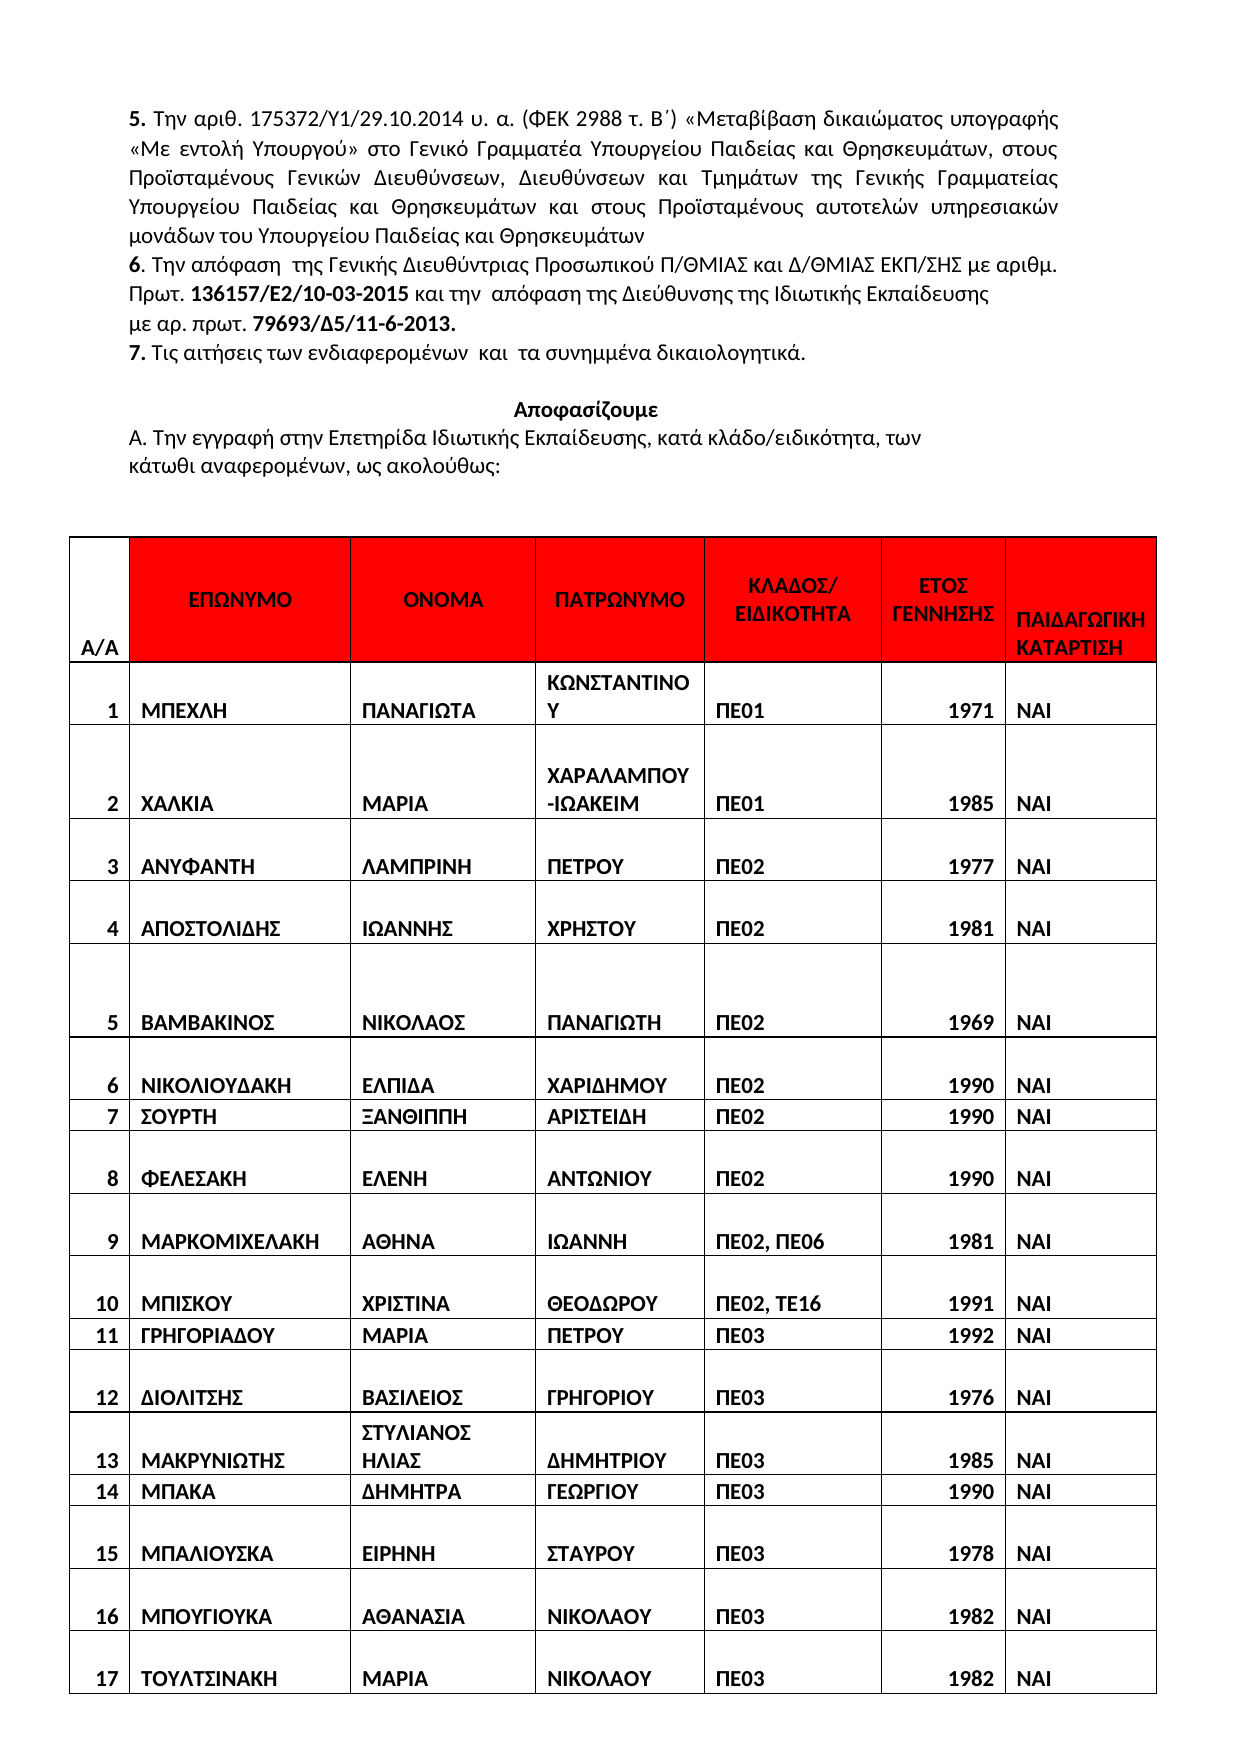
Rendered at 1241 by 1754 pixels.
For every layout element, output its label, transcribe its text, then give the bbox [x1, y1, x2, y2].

table_cell 1977 [882, 819, 1005, 880]
table_cell ΞΑΝΘΙΠΠΗ [351, 1100, 535, 1130]
table_cell 1981 [882, 881, 1005, 943]
table_cell ΓΕΩΡΓΙΟΥ [536, 1475, 704, 1505]
table_cell ΜΑΡΙΑ [351, 1631, 535, 1693]
table_cell 1990 [882, 1475, 1005, 1505]
table_cell ΧΡΗΣΤΟΥ [536, 881, 704, 943]
table_cell ΝΑΙ [1006, 1131, 1156, 1193]
table_cell 12 [70, 1350, 129, 1411]
table_cell ΑΠΟΣΤΟΛΙΔΗΣ [130, 881, 350, 943]
table_cell 17 [70, 1631, 129, 1693]
table_cell ΠΕ02 [705, 881, 881, 943]
table_cell ΝΑΙ [1006, 1100, 1156, 1130]
table_header ΕΠΩΝΥΜΟ [130, 538, 350, 661]
table_cell ΠΕ03 [705, 1569, 881, 1630]
text 7. Τις αιτήσεις των ενδιαφερομένων και τα συνημμένα δικαιολογητικά. [128, 337, 1059, 366]
table_cell ΝΑΙ [1006, 1413, 1156, 1474]
table_cell ΝΑΙ [1006, 944, 1156, 1036]
table_cell 1985 [882, 725, 1005, 818]
table_cell 11 [70, 1319, 129, 1349]
table_cell ΑΘΑΝΑΣΙΑ [351, 1569, 535, 1630]
table_cell 10 [70, 1256, 129, 1318]
table_cell 9 [70, 1194, 129, 1255]
table_cell ΜΠΙΣΚΟΥ [130, 1256, 350, 1318]
table_cell ΠΕ03 [705, 1350, 881, 1411]
table_cell 2 [70, 725, 129, 818]
table_cell ΝΙΚΟΛΙΟΥΔΑΚΗ [130, 1038, 350, 1099]
table_cell 1990 [882, 1100, 1005, 1130]
table_cell 1990 [882, 1038, 1005, 1099]
table_cell ΝΑΙ [1006, 819, 1156, 880]
table_cell ΒΑΜΒΑΚΙΝΟΣ [130, 944, 350, 1036]
table_cell ΑΝΥΦΑΝΤΗ [130, 819, 350, 880]
table_cell 14 [70, 1475, 129, 1505]
table_cell ΑΝΤΩΝΙΟΥ [536, 1131, 704, 1193]
table_cell 1990 [882, 1131, 1005, 1193]
text κάτωθι αναφερομένων, ως ακολούθως: [128, 451, 1059, 479]
table_cell 1969 [882, 944, 1005, 1036]
table_cell ΕΛΕΝΗ [351, 1131, 535, 1193]
table_header ΟΝΟΜΑ [351, 538, 535, 661]
text Αποφασίζουμε [187, 395, 1059, 423]
table_cell ΘΕΟΔΩΡΟΥ [536, 1256, 704, 1318]
table_cell ΠΕ02 [705, 819, 881, 880]
table_cell ΣΤΑΥΡΟΥ [536, 1506, 704, 1568]
table_cell ΧΡΙΣΤΙΝΑ [351, 1256, 535, 1318]
table_cell 8 [70, 1131, 129, 1193]
table_cell 15 [70, 1506, 129, 1568]
table_cell ΝΑΙ [1006, 1038, 1156, 1099]
table_cell ΝΑΙ [1006, 1256, 1156, 1318]
table_cell ΝΙΚΟΛΑΟΥ [536, 1569, 704, 1630]
table_cell 1991 [882, 1256, 1005, 1318]
table_cell 4 [70, 881, 129, 943]
table_cell ΠΕ02 [705, 1131, 881, 1193]
table_cell ΣΟΥΡΤΗ [130, 1100, 350, 1130]
table_cell ΠΑΝΑΓΙΩΤΗ [536, 944, 704, 1036]
table_cell ΜΠΑΛΙΟΥΣΚΑ [130, 1506, 350, 1568]
table_cell ΠΕ03 [705, 1413, 881, 1474]
table_cell ΠΕ01 [705, 663, 881, 724]
table_cell 6 [70, 1038, 129, 1099]
table_cell ΔΗΜΗΤΡΑ [351, 1475, 535, 1505]
table_cell ΠΕ01 [705, 725, 881, 818]
table_cell 3 [70, 819, 129, 880]
table_cell ΠΕΤΡΟΥ [536, 1319, 704, 1349]
table_header ΕΤΟΣ ΓΕΝΝΗΣΗΣ [882, 538, 1005, 661]
table_cell ΚΩΝΣΤΑΝΤΙΝΟΥ [536, 663, 704, 724]
table_cell ΑΘΗΝΑ [351, 1194, 535, 1255]
table_cell ΠΕ02 [705, 944, 881, 1036]
text με αρ. πρωτ. 79693/Δ5/11-6-2013. [128, 308, 1059, 337]
table_cell ΜΑΡΙΑ [351, 1319, 535, 1349]
table_cell ΑΡΙΣΤΕΙΔΗ [536, 1100, 704, 1130]
table_cell ΕΛΠΙΔΑ [351, 1038, 535, 1099]
text Α. Την εγγραφή στην Επετηρίδα Ιδιωτικής Εκπαίδευσης, κατά κλάδο/ειδικότητα, των [128, 423, 1059, 451]
text 5. Την αριθ. 175372/Y1/29.10.2014 υ. α. (ΦΕΚ 2988 τ. Β΄) «Μεταβίβαση δικαιώματος υπογραφής «Με εντολή Υπουργού» στο Γενικό Γραμματέα Υπουργείου Παιδείας και Θρησκευμάτων, στους Προϊσταμένους Γενικών Διευθύνσεων, Διευθύνσεων και Τμημάτων της Γενικής Γραμματείας Υπουργείου Παιδείας και Θρησκευμάτων και στους Προϊσταμένους αυτοτελών υπηρεσιακών μονάδων του Υπουργείου Παιδείας και Θρησκευμάτων [128, 103, 1059, 249]
table_cell ΝΑΙ [1006, 881, 1156, 943]
table_cell ΠΕ03 [705, 1319, 881, 1349]
table_cell 5 [70, 944, 129, 1036]
table_cell ΝΙΚΟΛΑΟΣ [351, 944, 535, 1036]
table_cell ΝΑΙ [1006, 1506, 1156, 1568]
table_cell ΧΑΡΙΔΗΜΟΥ [536, 1038, 704, 1099]
table_cell 1976 [882, 1350, 1005, 1411]
table_cell ΠΕ02 [705, 1100, 881, 1130]
table_cell ΔΙΟΛΙΤΣΗΣ [130, 1350, 350, 1411]
table_cell ΧΑΡΑΛΑΜΠΟΥ-ΙΩΑΚΕΙΜ [536, 725, 704, 818]
table_cell ΓΡΗΓΟΡΙΑΔΟΥ [130, 1319, 350, 1349]
table_header ΠΑΙΔΑΓΩΓΙΚΗ ΚΑΤΑΡΤΙΣΗ [1006, 538, 1156, 661]
table_cell 1971 [882, 663, 1005, 724]
table_header Α/Α [70, 538, 129, 661]
table_cell ΠΕ02, ΤΕ16 [705, 1256, 881, 1318]
table_cell ΝΑΙ [1006, 663, 1156, 724]
table_cell ΝΑΙ [1006, 1319, 1156, 1349]
table_cell ΝΑΙ [1006, 1194, 1156, 1255]
table_cell ΜΠΕΧΛΗ [130, 663, 350, 724]
table_cell 1982 [882, 1569, 1005, 1630]
table_cell ΓΡΗΓΟΡΙΟΥ [536, 1350, 704, 1411]
table_cell ΠΑΝΑΓΙΩΤΑ [351, 663, 535, 724]
table_header ΚΛΑΔΟΣ/ΕΙΔΙΚΟΤΗΤΑ [705, 538, 881, 661]
table_cell ΔΗΜΗΤΡΙΟΥ [536, 1413, 704, 1474]
table_cell ΜΑΡΙΑ [351, 725, 535, 818]
table_cell ΠΕ03 [705, 1475, 881, 1505]
table_cell ΜΑΚΡΥΝΙΩΤΗΣ [130, 1413, 350, 1474]
table_cell ΠΕ03 [705, 1631, 881, 1693]
table_cell 1985 [882, 1413, 1005, 1474]
table_cell ΦΕΛΕΣΑΚΗ [130, 1131, 350, 1193]
table_cell 7 [70, 1100, 129, 1130]
table_cell 1 [70, 663, 129, 724]
table_cell ΠΕ02, ΠΕ06 [705, 1194, 881, 1255]
table_cell ΠΕ03 [705, 1506, 881, 1568]
table_cell 1978 [882, 1506, 1005, 1568]
table_cell ΜΑΡΚΟΜΙΧΕΛΑΚΗ [130, 1194, 350, 1255]
table_cell ΕΙΡΗΝΗ [351, 1506, 535, 1568]
table_cell 1981 [882, 1194, 1005, 1255]
table_cell ΧΑΛΚΙΑ [130, 725, 350, 818]
table_cell ΤΟΥΛΤΣΙΝΑΚΗ [130, 1631, 350, 1693]
table_cell ΝΑΙ [1006, 1569, 1156, 1630]
table_cell 1982 [882, 1631, 1005, 1693]
table_cell ΜΠΑΚΑ [130, 1475, 350, 1505]
table_cell ΝΑΙ [1006, 1475, 1156, 1505]
table_cell ΛΑΜΠΡΙΝΗ [351, 819, 535, 880]
table_cell ΠΕ02 [705, 1038, 881, 1099]
table_cell ΝΑΙ [1006, 725, 1156, 818]
table_cell ΠΕΤΡΟΥ [536, 819, 704, 880]
table_cell ΒΑΣΙΛΕΙΟΣ [351, 1350, 535, 1411]
table_cell 1992 [882, 1319, 1005, 1349]
table_cell 13 [70, 1413, 129, 1474]
table_cell ΙΩΑΝΝΗΣ [351, 881, 535, 943]
table_cell ΝΑΙ [1006, 1631, 1156, 1693]
text 6. Την απόφαση της Γενικής Διευθύντριας Προσωπικού Π/ΘΜΙΑΣ και Δ/ΘΜΙΑΣ ΕΚΠ/ΣΗΣ με αριθμ. Πρωτ. 136157/Ε2/10-03-2015 και την απόφαση της Διεύθυνσης της Ιδιωτικής Εκπαίδευσης [128, 249, 1059, 308]
table_cell ΜΠΟΥΓΙΟΥΚΑ [130, 1569, 350, 1630]
table_cell ΝΑΙ [1006, 1350, 1156, 1411]
table_header ΠΑΤΡΩΝΥΜΟ [536, 538, 704, 661]
table_cell ΝΙΚΟΛΑΟΥ [536, 1631, 704, 1693]
table_cell ΣΤΥΛΙΑΝΟΣ ΗΛΙΑΣ [351, 1413, 535, 1474]
table_cell 16 [70, 1569, 129, 1630]
table_cell ΙΩΑΝΝΗ [536, 1194, 704, 1255]
